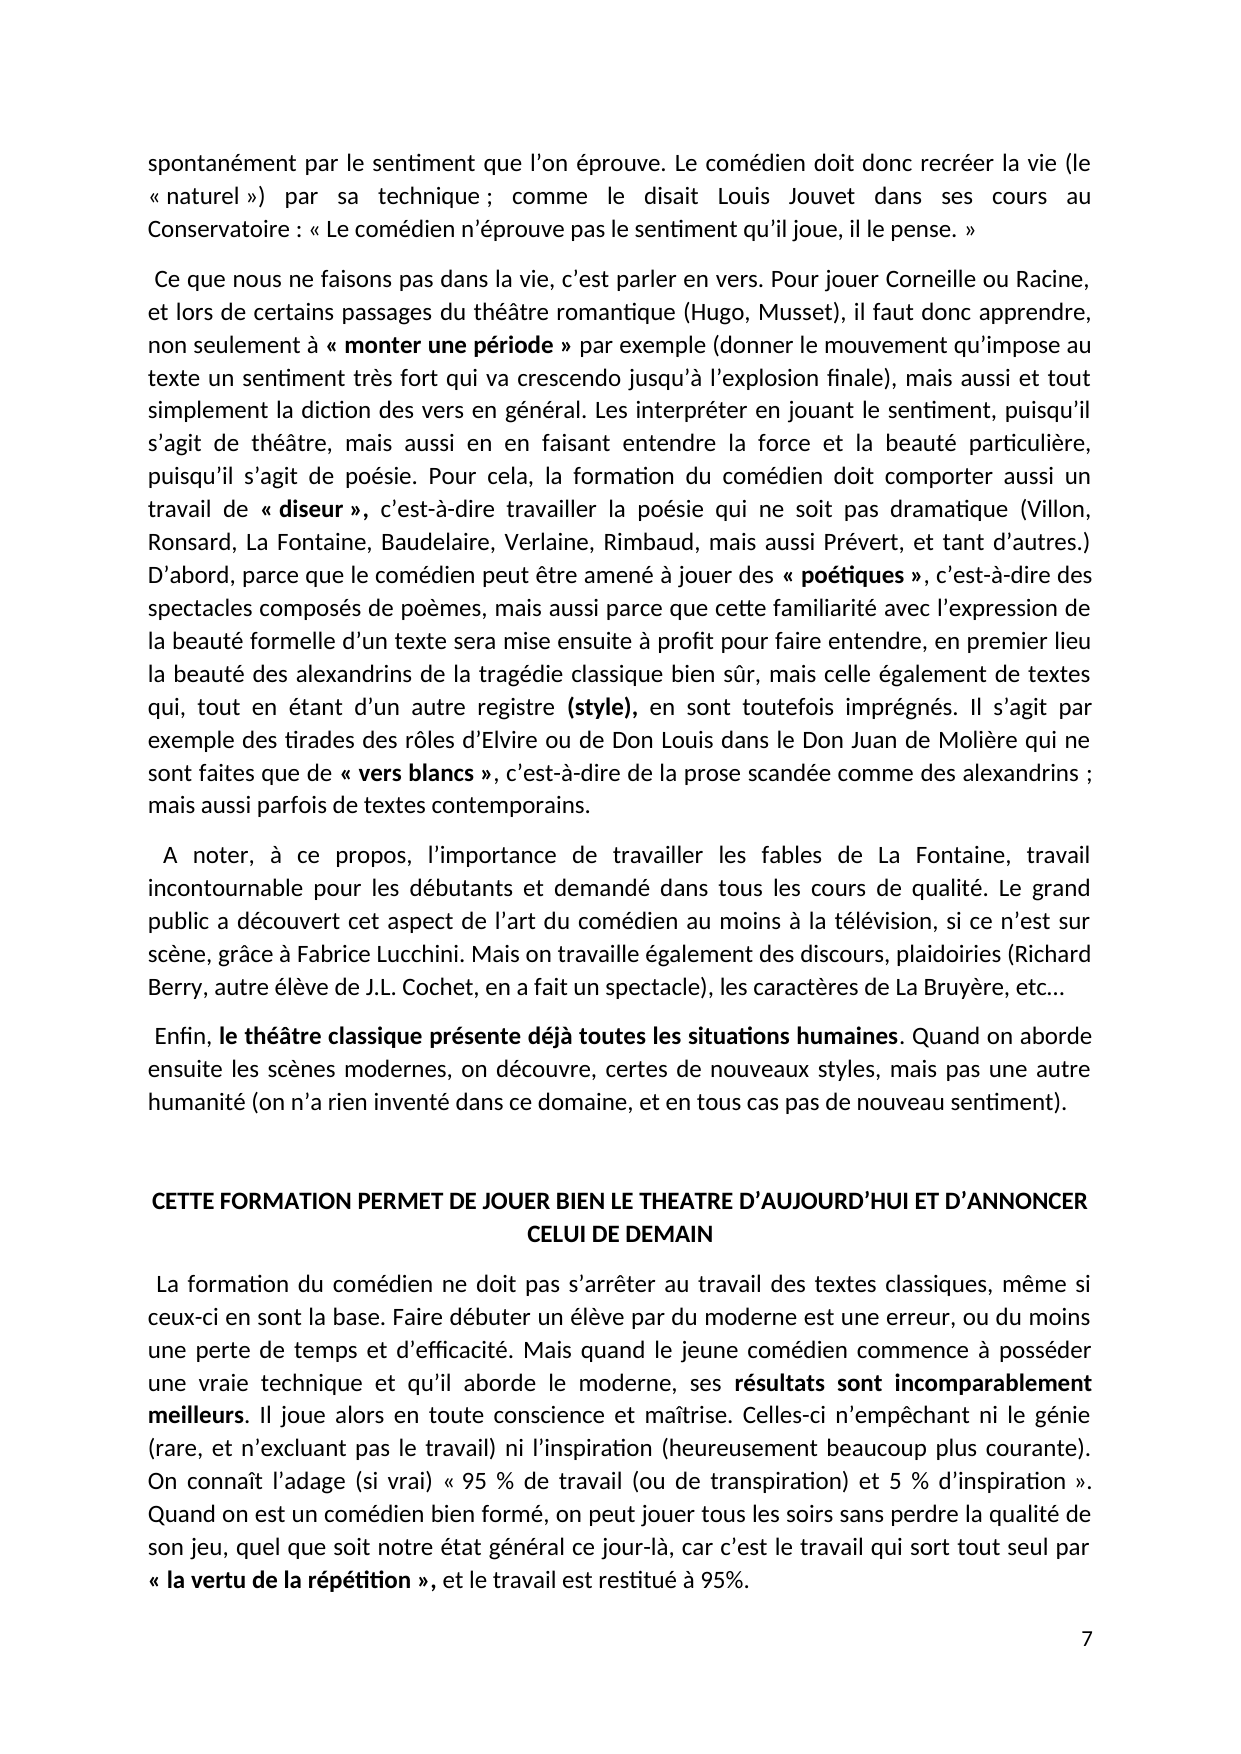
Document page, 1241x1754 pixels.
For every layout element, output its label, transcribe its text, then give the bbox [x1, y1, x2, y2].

text Enfin, le théâtre classique présente déjà toutes les situations humaines. Quand on aborde ensuite les scènes modernes, on découvre, certes de nouveaux styles, mais pas une autre humanité (on n’a rien inventé dans ce domaine, et en tous cas pas de nouveau sentiment). [148, 1021, 1093, 1117]
text A noter, à ce propos, l’importance de travailler les fables de La Fontaine, travail incontournable pour les débutants et demandé dans tous les cours de qualité. Le grand public a découvert cet aspect de l’art du comédien au moins à la télévision, si ce n’est sur scène, grâce à Fabrice Lucchini. Mais on travaille également des discours, plaidoiries (Richard Berry, autre élève de J.L. Cochet, en a fait un spectacle), les caractères de La Bruyère, etc… [148, 839, 1093, 1001]
text Ce que nous ne faisons pas dans la vie, c’est parler en vers. Pour jouer Corneille ou Racine, et lors de certains passages du théâtre romantique (Hugo, Musset), il faut donc apprendre, non seulement à « monter une période » par exemple (donner le mouvement qu’impose au texte un sentiment très fort qui va crescendo jusqu’à l’explosion finale), mais aussi et tout simplement la diction des vers en général. Les interpréter en jouant le sentiment, puisqu’il s’agit de théâtre, mais aussi en en faisant entendre la force et la beauté particulière, puisqu’il s’agit de poésie. Pour cela, la formation du comédien doit comporter aussi un travail de « diseur », c’est-à-dire travailler la poésie qui ne soit pas dramatique (Villon, Ronsard, La Fontaine, Baudelaire, Verlaine, Rimbaud, mais aussi Prévert, et tant d’autres.) D’abord, parce que le comédien peut être amené à jouer des « poétiques », c’est-à-dire des spectacles composés de poèmes, mais aussi parce que cette familiarité avec l’expression de la beauté formelle d’un texte sera mise ensuite à profit pour faire entendre, en premier lieu la beauté des alexandrins de la tragédie classique bien sûr, mais celle également de textes qui, tout en étant d’un autre registre (style), en sont toutefois imprégnés. Il s’agit par exemple des tirades des rôles d’Elvire ou de Don Louis dans le Don Juan de Molière qui ne sont faites que de « vers blancs », c’est-à-dire de la prose scandée comme des alexandrins ; mais aussi parfois de textes contemporains. [148, 263, 1093, 820]
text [148, 148, 1093, 244]
text CETTE FORMATION PERMET DE JOUER BIEN LE THEATRE D’AUJOURD’HUI ET D’ANNONCER CELUI DE DEMAIN [148, 1186, 1093, 1249]
text La formation du comédien ne doit pas s’arrêter au travail des textes classiques, même si ceux-ci en sont la base. Faire débuter un élève par du moderne est une erreur, ou du moins une perte de temps et d’efficacité. Mais quand le jeune comédien commence à posséder une vraie technique et qu’il aborde le moderne, ses résultats sont incomparablement meilleurs. Il joue alors en toute conscience et maîtrise. Celles-ci n’empêchant ni le génie (rare, et n’excluant pas le travail) ni l’inspiration (heureusement beaucoup plus courante). On connaît l’adage (si vrai) « 95 % de travail (ou de transpiration) et 5 % d’inspiration ». Quand on est un comédien bien formé, on peut jouer tous les soirs sans perdre la qualité de son jeu, quel que soit notre état général ce jour-là, car c’est le travail qui sort tout seul par « la vertu de la répétition », et le travail est restitué à 95%. [148, 1268, 1093, 1595]
